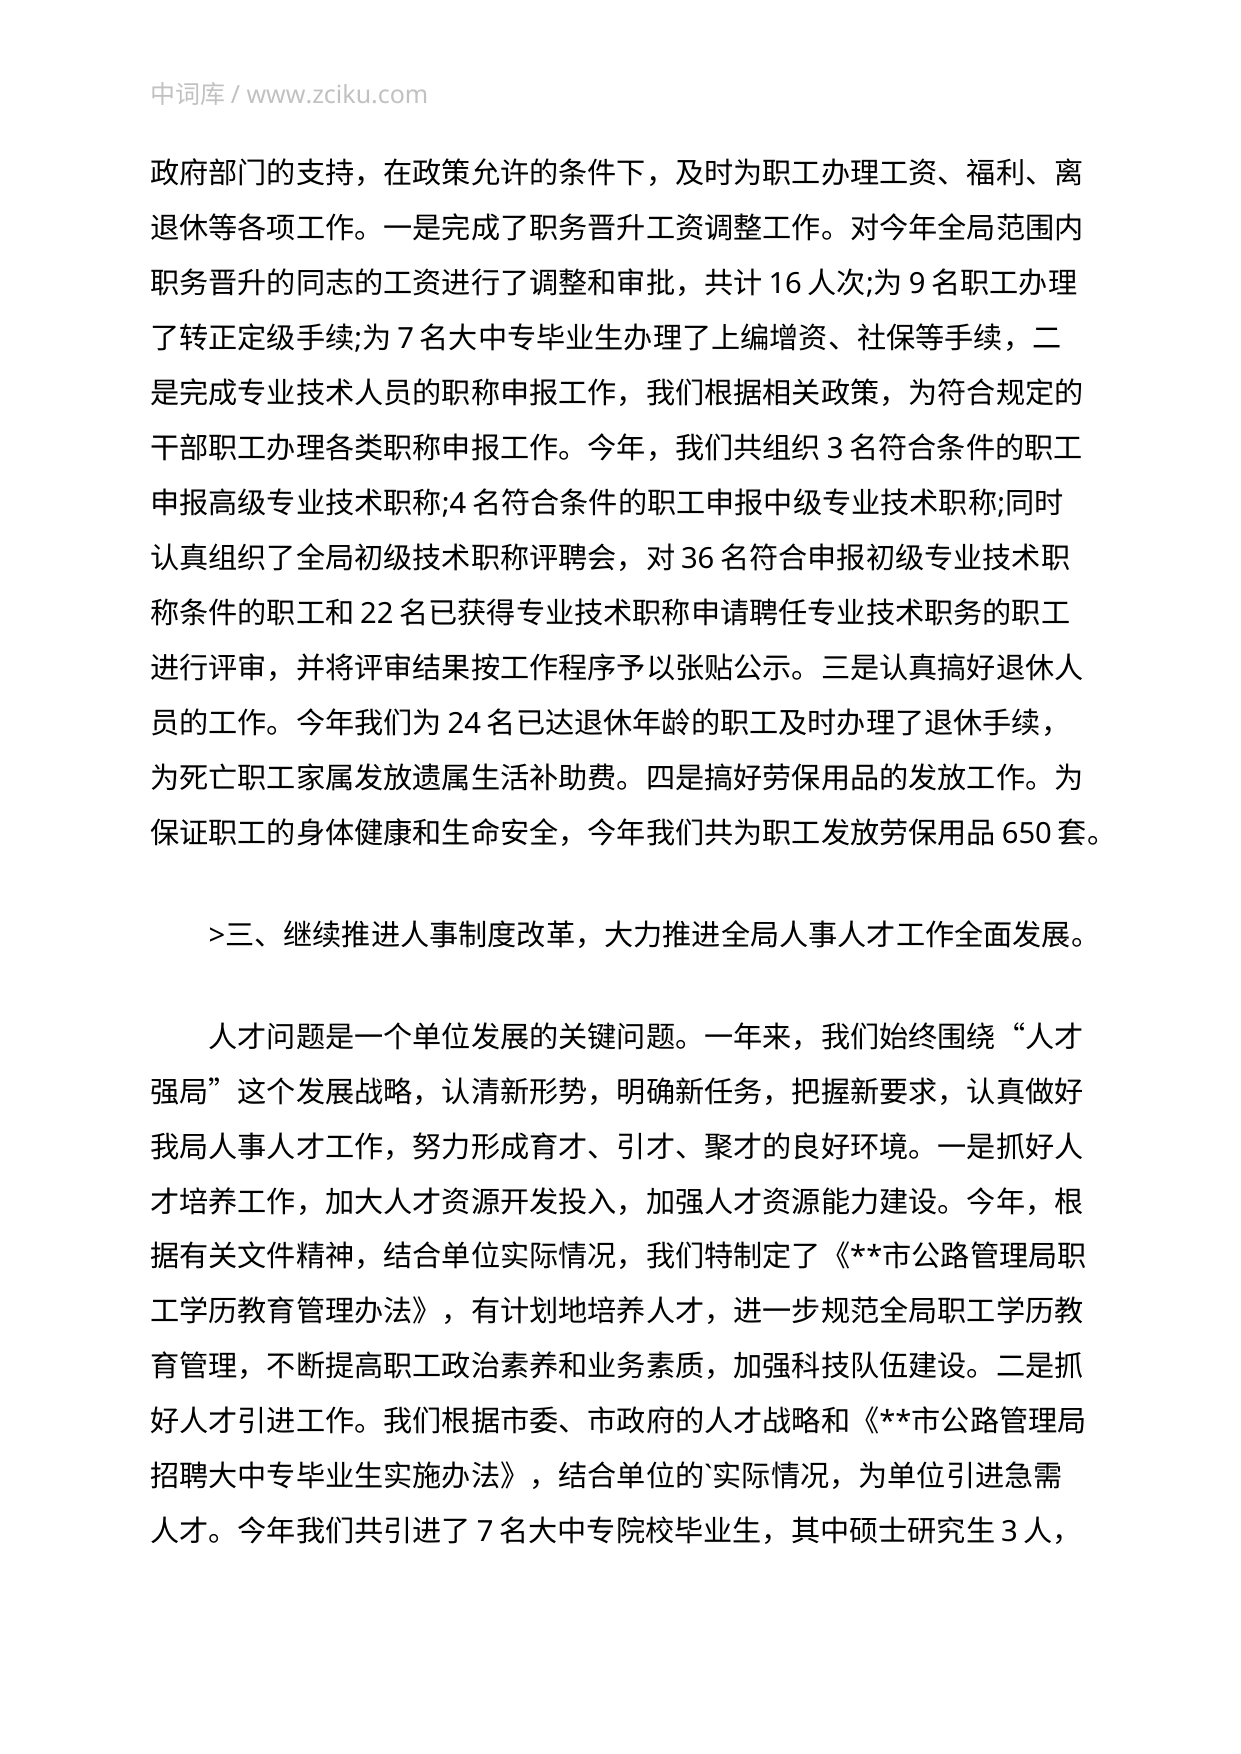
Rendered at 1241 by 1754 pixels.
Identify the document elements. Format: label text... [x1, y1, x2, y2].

text >三、继续推进人事制度改革，大力推进全局人事人才工作全面发展。 [150, 911, 1090, 954]
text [150, 150, 1090, 852]
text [150, 1013, 1090, 1550]
